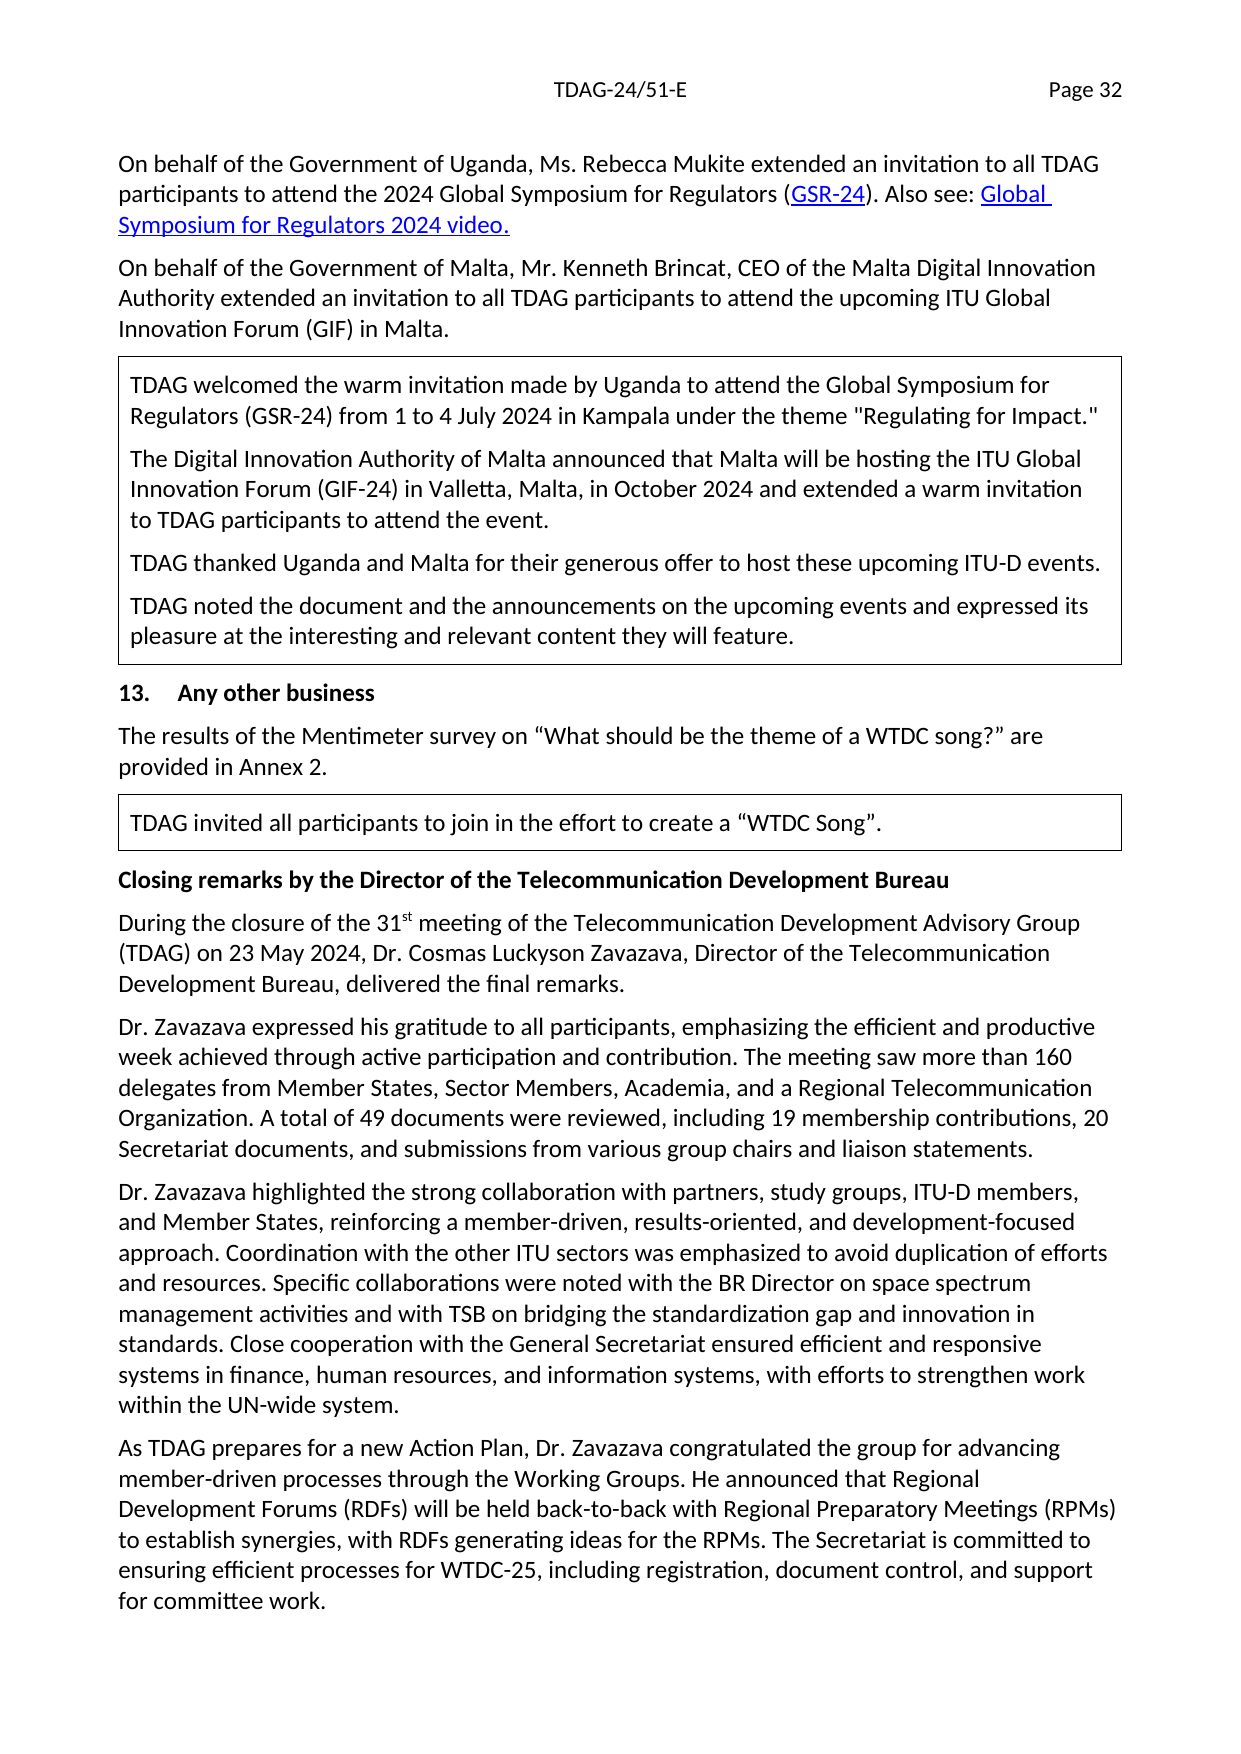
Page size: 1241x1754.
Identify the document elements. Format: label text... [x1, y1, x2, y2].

text Dr. Zavazava expressed his gratitude to all participants, emphasizing the efficient and productive week achieved through active participation and contribution. The meeting saw more than 160 delegates from Member States, Sector Members, Academia, and a Regional Telecommunication Organization. A total of 49 documents were reviewed, including 19 membership contributions, 20 Secretariat documents, and submissions from various group chairs and liaison statements. [118, 1011, 1122, 1163]
text Dr. Zavazava highlighted the strong collaboration with partners, study groups, ITU-D members, and Member States, reinforcing a member-driven, results-oriented, and development-focused approach. Coordination with the other ITU sectors was emphasized to avoid duplication of efforts and resources. Specific collaborations were noted with the BR Director on space spectrum management activities and with TSB on bridging the standardization gap and innovation in standards. Close cooperation with the General Secretariat ensured efficient and responsive systems in finance, human resources, and information systems, with efforts to strengthen work within the UN-wide system. [118, 1176, 1122, 1420]
table_header TDAG invited all participants to join in the effort to create a “WTDC Song”. [119, 795, 1121, 850]
text As TDAG prepares for a new Action Plan, Dr. Zavazava congratulated the group for advancing member-driven processes through the Working Groups. He announced that Regional Development Forums (RDFs) will be held back-to-back with Regional Preparatory Meetings (RPMs) to establish synergies, with RDFs generating ideas for the RPMs. The Secretariat is committed to ensuring efficient processes for WTDC-25, including registration, document control, and support for committee work. [118, 1433, 1122, 1616]
table_header TDAG welcomed the warm invitation made by Uganda to attend the Global Symposium for Regulators (GSR-24) from 1 to 4 July 2024 in Kampala under the theme "Regulating for Impact." The Digital Innovation Authority of Malta announced that Malta will be hosting the ITU Global Innovation Forum (GIF-24) in Valletta, Malta, in October 2024 and extended a warm invitation to TDAG participants to attend the event. TDAG thanked Uganda and Malta for their generous offer to host these upcoming ITU-D events. TDAG noted the document and the announcements on the upcoming events and expressed its pleasure at the interesting and relevant content they will feature. [119, 357, 1121, 663]
text On behalf of the Government of Malta, Mr. Kenneth Brincat, CEO of the Malta Digital Innovation Authority extended an invitation to all TDAG participants to attend the upcoming ITU Global Innovation Forum (GIF) in Malta. [118, 252, 1122, 343]
text Closing remarks by the Director of the Telecommunication Development Bureau [118, 864, 1122, 894]
text During the closure of the 31st meeting of the Telecommunication Development Advisory Group (TDAG) on 23 May 2024, Dr. Cosmas Luckyson Zavazava, Director of the Telecommunication Development Bureau, delivered the final remarks. [118, 907, 1122, 998]
text The results of the Mentimeter survey on “What should be the theme of a WTDC song?” are provided in Annex 2. [118, 720, 1122, 781]
list Any other business [118, 677, 1122, 708]
text On behalf of the Government of Uganda, Ms. Rebecca Mukite extended an invitation to all TDAG participants to attend the 2024 Global Symposium for Regulators (GSR-24). Also see: Global Symposium for Regulators 2024 video. [118, 148, 1122, 239]
